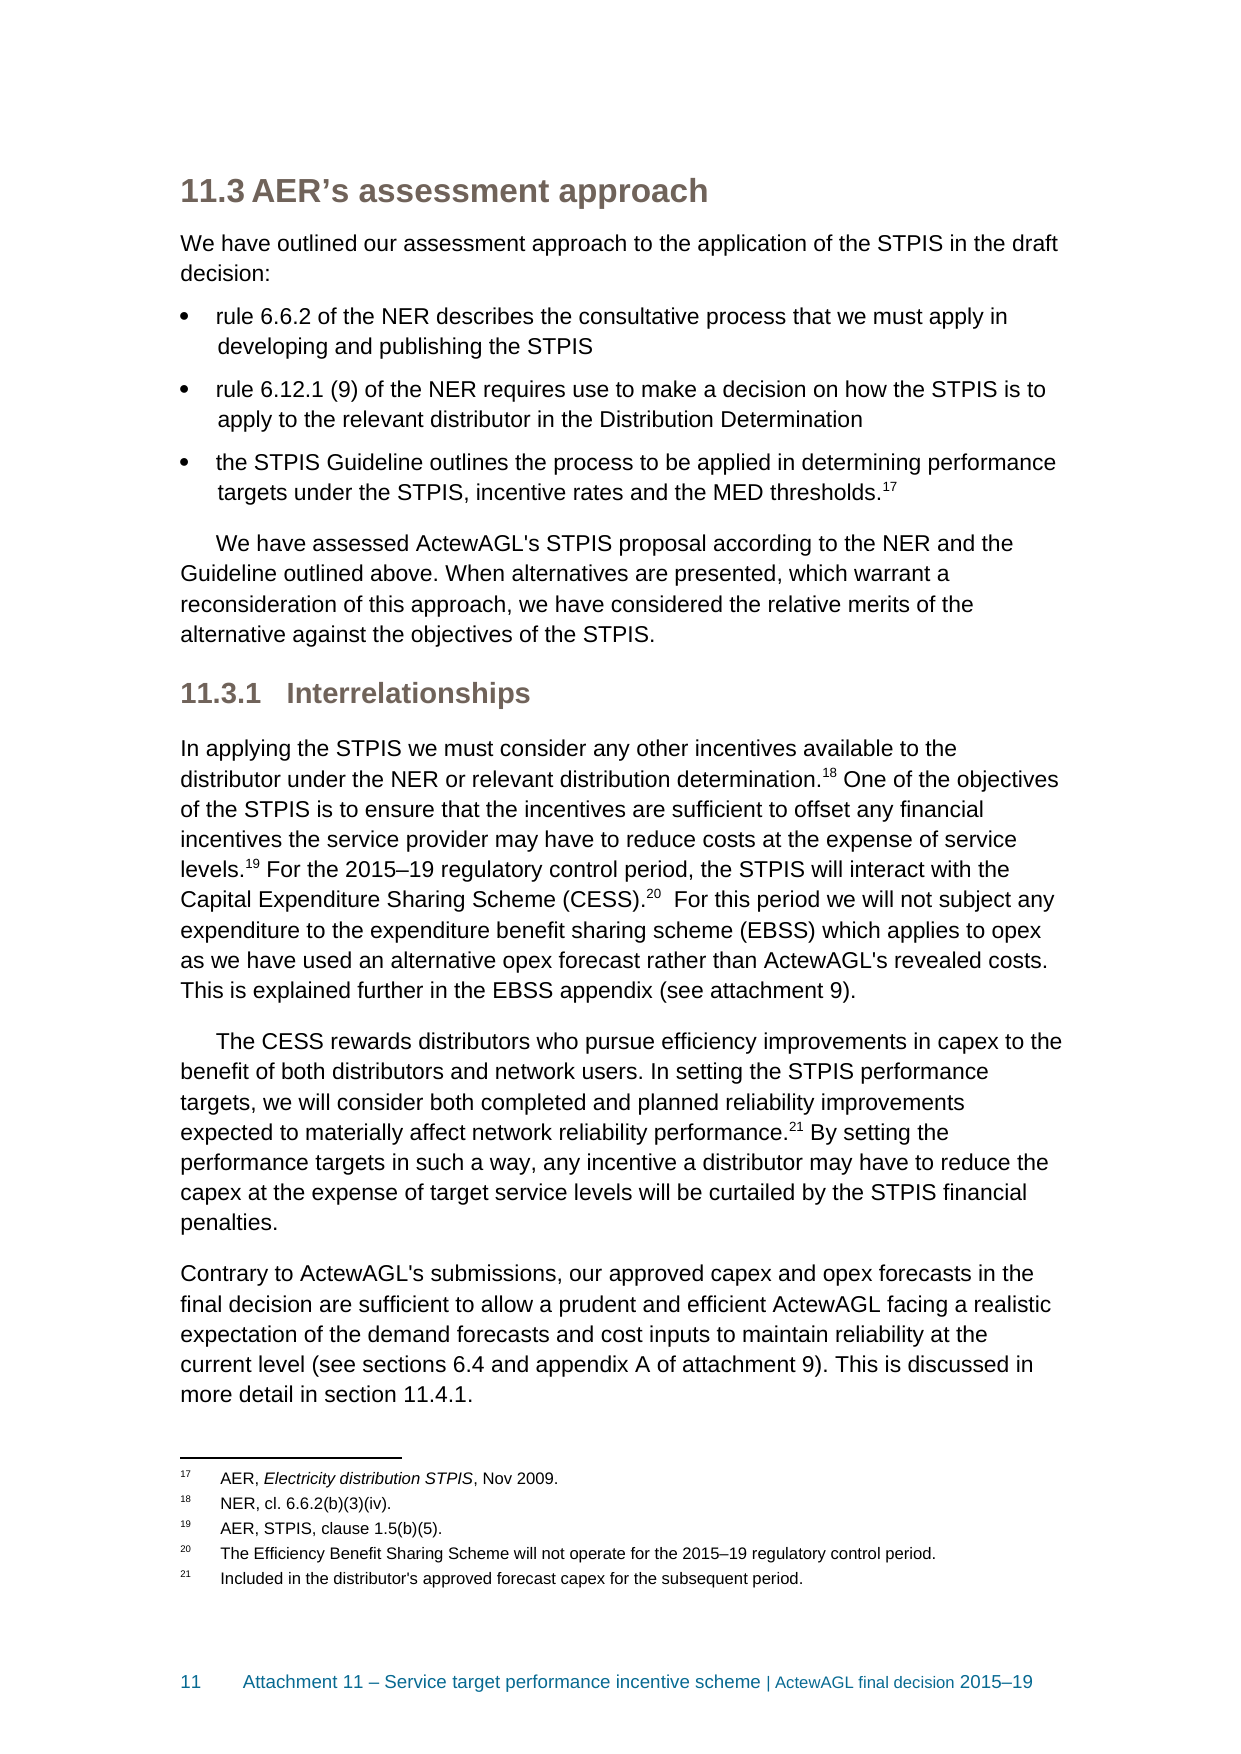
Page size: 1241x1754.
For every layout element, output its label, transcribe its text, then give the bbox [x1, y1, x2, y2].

text In applying the STPIS we must consider any other incentives available to the distributor under the NER or relevant distribution determination. One of the objectives of the STPIS is to ensure that the incentives are sufficient to offset any financial incentives the service provider may have to reduce costs at the expense of service levels. For the 2015–19 regulatory control period, the STPIS will interact with the Capital Expenditure Sharing Scheme (CESS). For this period we will not subject any expenditure to the expenditure benefit sharing scheme (EBSS) which applies to opex as we have used an alternative opex forecast rather than ActewAGL's revealed costs. This is explained further in the EBSS appendix (see attachment 9). [180, 735, 1063, 1003]
picture [714, 1674, 718, 1688]
list rule 6.12.1 (9) of the NER requires use to make a decision on how the STPIS is to apply to the relevant distributor in the Distribution Determination [180, 376, 1063, 432]
list rule 6.6.2 of the NER describes the consultative process that we must apply in developing and publishing the STPIS [180, 303, 1063, 359]
text We have outlined our assessment approach to the application of the STPIS in the draft decision: [180, 230, 1063, 287]
picture [322, 1678, 326, 1688]
picture [620, 1678, 624, 1688]
text Contrary to ActewAGL's submissions, our approved capex and opex forecasts in the final decision are sufficient to allow a prudent and efficient ActewAGL facing a realistic expectation of the demand forecasts and cost inputs to maintain reliability at the current level (see sections 6.4 and appendix A of attachment 9). This is discussed in more detail in section 11.4.1. [180, 1260, 1063, 1407]
picture [735, 1678, 739, 1688]
list We have assessed ActewAGL's STPIS proposal according to the NER and the Guideline outlined above. When alternatives are presented, which warrant a reconsideration of this approach, we have considered the relative merits of the alternative against the objectives of the STPIS. [180, 530, 1063, 647]
picture [296, 1678, 300, 1688]
list the STPIS Guideline outlines the process to be applied in determining performance targets under the STPIS, incentive rates and the MED thresholds. [180, 449, 1063, 505]
subtitle Interrelationships [180, 676, 1063, 709]
subtitle AER’s assessment approach [180, 171, 1063, 209]
list The CESS rewards distributors who pursue efficiency improvements in capex to the benefit of both distributors and network users. In setting the STPIS performance targets, we will consider both completed and planned reliability improvements expected to materially affect network reliability performance. By setting the performance targets in such a way, any incentive a distributor may have to reduce the capex at the expense of target service levels will be curtailed by the STPIS financial penalties. [180, 1028, 1063, 1236]
